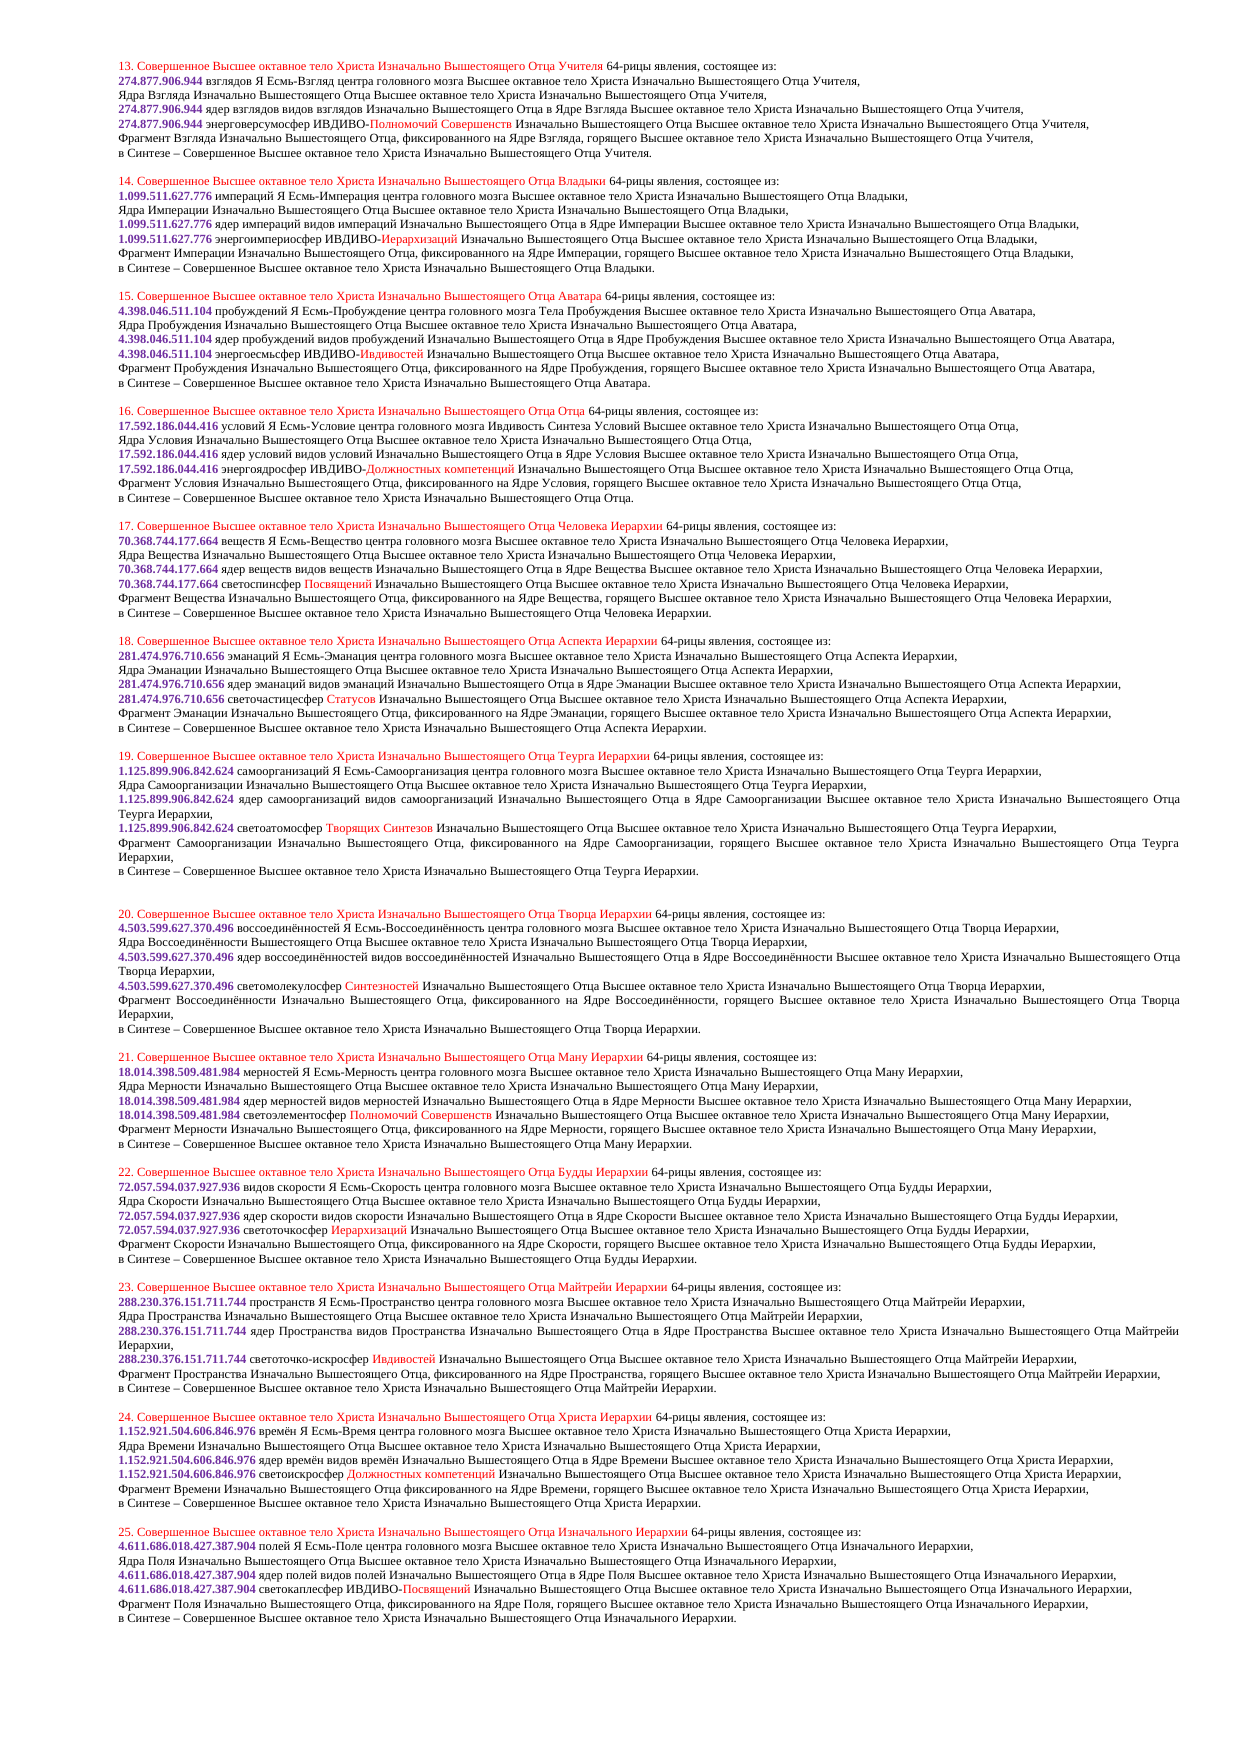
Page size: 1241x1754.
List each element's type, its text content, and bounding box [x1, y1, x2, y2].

text в Синтезе – Совершенное Высшее октавное тело Христа Изначально Вышестоящего Отца Владыки. [118, 260, 1181, 275]
text 1.099.511.627.776 энергоимпериосфер ИВДИВО-Иерархизаций Изначально Вышестоящего Отца Высшее октавное тело Христа Изначально Вышестоящего Отца Владыки, [118, 232, 1181, 246]
text 1.125.899.906.842.624 светоатомосфер Творящих Синтезов Изначально Вышестоящего Отца Высшее октавное тело Христа Изначально Вышестоящего Отца Теурга Иерархии, [118, 821, 1181, 835]
text 72.057.594.037.927.936 светоточкосфер Иерархизаций Изначально Вышестоящего Отца Высшее октавное тело Христа Изначально Вышестоящего Отца Будды Иерархии, [118, 1223, 1181, 1237]
text 1.152.921.504.606.846.976 ядер времён видов времён Изначально Вышестоящего Отца в Ядре Времени Высшее октавное тело Христа Изначально Вышестоящего Отца Христа Иерархии, [118, 1453, 1181, 1467]
text 13. Совершенное Высшее октавное тело Христа Изначально Вышестоящего Отца Учителя 64-рицы явления, состоящее из: [118, 59, 1181, 73]
text Ядра Времени Изначально Вышестоящего Отца Высшее октавное тело Христа Изначально Вышестоящего Отца Христа Иерархии, [118, 1438, 1181, 1453]
text 1.099.511.627.776 ядер импераций видов импераций Изначально Вышестоящего Отца в Ядре Имперации Высшее октавное тело Христа Изначально Вышестоящего Отца Владыки, [118, 217, 1181, 232]
text в Синтезе – Совершенное Высшее октавное тело Христа Изначально Вышестоящего Отца Изначального Иерархии. [118, 1611, 1181, 1625]
text Ядра Эманации Изначально Вышестоящего Отца Высшее октавное тело Христа Изначально Вышестоящего Отца Аспекта Иерархии, [118, 663, 1181, 677]
text 4.503.599.627.370.496 светомолекулосфер Синтезностей Изначально Вышестоящего Отца Высшее октавное тело Христа Изначально Вышестоящего Отца Творца Иерархии, [118, 978, 1181, 993]
text 4.398.046.511.104 ядер пробуждений видов пробуждений Изначально Вышестоящего Отца в Ядре Пробуждения Высшее октавное тело Христа Изначально Вышестоящего Отца Аватара, [118, 332, 1181, 347]
text в Синтезе – Совершенное Высшее октавное тело Христа Изначально Вышестоящего Отца Теурга Иерархии. [118, 864, 1181, 878]
text 16. Совершенное Высшее октавное тело Христа Изначально Вышестоящего Отца Отца 64-рицы явления, состоящее из: [118, 404, 1181, 418]
text 4.611.686.018.427.387.904 светокаплесфер ИВДИВО-Посвящений Изначально Вышестоящего Отца Высшее октавное тело Христа Изначально Вышестоящего Отца Изначального Иерархии, [118, 1582, 1181, 1596]
text в Синтезе – Совершенное Высшее октавное тело Христа Изначально Вышестоящего Отца Творца Иерархии. [118, 1021, 1181, 1036]
text 4.611.686.018.427.387.904 ядер полей видов полей Изначально Вышестоящего Отца в Ядре Поля Высшее октавное тело Христа Изначально Вышестоящего Отца Изначального Иерархии, [118, 1568, 1181, 1582]
text в Синтезе – Совершенное Высшее октавное тело Христа Изначально Вышестоящего Отца Майтрейи Иерархии. [118, 1381, 1181, 1395]
text 274.877.906.944 ядер взглядов видов взглядов Изначально Вышестоящего Отца в Ядре Взгляда Высшее октавное тело Христа Изначально Вышестоящего Отца Учителя, [118, 102, 1181, 117]
text Ядра Скорости Изначально Вышестоящего Отца Высшее октавное тело Христа Изначально Вышестоящего Отца Будды Иерархии, [118, 1194, 1181, 1208]
text 72.057.594.037.927.936 видов скорости Я Есмь-Скорость центра головного мозга Высшее октавное тело Христа Изначально Вышестоящего Отца Будды Иерархии, [118, 1179, 1181, 1194]
text 4.503.599.627.370.496 ядер воссоединённостей видов воссоединённостей Изначально Вышестоящего Отца в Ядре Воссоединённости Высшее октавное тело Христа Изначально Вышестоящего Отца Творца Иерархии, [118, 949, 1181, 978]
text 4.398.046.511.104 энергоесмьсфер ИВДИВО-Ивдивостей Изначально Вышестоящего Отца Высшее октавное тело Христа Изначально Вышестоящего Отца Аватара, [118, 347, 1181, 361]
text 1.152.921.504.606.846.976 светоискросфер Должностных компетенций Изначально Вышестоящего Отца Высшее октавное тело Христа Изначально Вышестоящего Отца Христа Иерархии, [118, 1467, 1181, 1481]
text 14. Совершенное Высшее октавное тело Христа Изначально Вышестоящего Отца Владыки 64-рицы явления, состоящее из: [118, 174, 1181, 188]
text 281.474.976.710.656 ядер эманаций видов эманаций Изначально Вышестоящего Отца в Ядре Эманации Высшее октавное тело Христа Изначально Вышестоящего Отца Аспекта Иерархии, [118, 677, 1181, 692]
text Ядра Имперации Изначально Вышестоящего Отца Высшее октавное тело Христа Изначально Вышестоящего Отца Владыки, [118, 203, 1181, 217]
text 274.877.906.944 энерговерсумосфер ИВДИВО-Полномочий Совершенств Изначально Вышестоящего Отца Высшее октавное тело Христа Изначально Вышестоящего Отца Учителя, [118, 117, 1181, 131]
text 70.368.744.177.664 ядер веществ видов веществ Изначально Вышестоящего Отца в Ядре Вещества Высшее октавное тело Христа Изначально Вышестоящего Отца Человека Иерархии, [118, 562, 1181, 577]
text 23. Совершенное Высшее октавное тело Христа Изначально Вышестоящего Отца Майтрейи Иерархии 64-рицы явления, состоящее из: [118, 1280, 1181, 1294]
text Фрагмент Воссоединённости Изначально Вышестоящего Отца, фиксированного на Ядре Воссоединённости, горящего Высшее октавное тело Христа Изначально Вышестоящего Отца Творца Иерархии, [118, 993, 1181, 1021]
text 15. Совершенное Высшее октавное тело Христа Изначально Вышестоящего Отца Аватара 64-рицы явления, состоящее из: [118, 289, 1181, 303]
text в Синтезе – Совершенное Высшее октавное тело Христа Изначально Вышестоящего Отца Аватара. [118, 375, 1181, 390]
text Фрагмент Взгляда Изначально Вышестоящего Отца, фиксированного на Ядре Взгляда, горящего Высшее октавное тело Христа Изначально Вышестоящего Отца Учителя, [118, 131, 1181, 145]
text Фрагмент Вещества Изначально Вышестоящего Отца, фиксированного на Ядре Вещества, горящего Высшее октавное тело Христа Изначально Вышестоящего Отца Человека Иерархии, [118, 591, 1181, 605]
text Фрагмент Эманации Изначально Вышестоящего Отца, фиксированного на Ядре Эманации, горящего Высшее октавное тело Христа Изначально Вышестоящего Отца Аспекта Иерархии, [118, 706, 1181, 720]
text Фрагмент Пространства Изначально Вышестоящего Отца, фиксированного на Ядре Пространства, горящего Высшее октавное тело Христа Изначально Вышестоящего Отца Майтрейи Иерархии, [118, 1366, 1181, 1381]
text 18.014.398.509.481.984 светоэлементосфер Полномочий Совершенств Изначально Вышестоящего Отца Высшее октавное тело Христа Изначально Вышестоящего Отца Ману Иерархии, [118, 1108, 1181, 1122]
text Ядра Пробуждения Изначально Вышестоящего Отца Высшее октавное тело Христа Изначально Вышестоящего Отца Аватара, [118, 318, 1181, 332]
text 288.230.376.151.711.744 светоточко-искросфер Ивдивостей Изначально Вышестоящего Отца Высшее октавное тело Христа Изначально Вышестоящего Отца Майтрейи Иерархии, [118, 1352, 1181, 1366]
text 17.592.186.044.416 условий Я Есмь-Условие центра головного мозга Ивдивость Синтеза Условий Высшее октавное тело Христа Изначально Вышестоящего Отца Отца, [118, 418, 1181, 433]
text в Синтезе – Совершенное Высшее октавное тело Христа Изначально Вышестоящего Отца Аспекта Иерархии. [118, 720, 1181, 735]
text в Синтезе – Совершенное Высшее октавное тело Христа Изначально Вышестоящего Отца Отца. [118, 490, 1181, 505]
text 1.125.899.906.842.624 самоорганизаций Я Есмь-Самоорганизация центра головного мозга Высшее октавное тело Христа Изначально Вышестоящего Отца Теурга Иерархии, [118, 763, 1181, 778]
text Фрагмент Поля Изначально Вышестоящего Отца, фиксированного на Ядре Поля, горящего Высшее октавное тело Христа Изначально Вышестоящего Отца Изначального Иерархии, [118, 1596, 1181, 1611]
text Ядра Воссоединённости Вышестоящего Отца Высшее октавное тело Христа Изначально Вышестоящего Отца Творца Иерархии, [118, 935, 1181, 949]
text Ядра Поля Изначально Вышестоящего Отца Высшее октавное тело Христа Изначально Вышестоящего Отца Изначального Иерархии, [118, 1553, 1181, 1568]
text 70.368.744.177.664 светоспинсфер Посвящений Изначально Вышестоящего Отца Высшее октавное тело Христа Изначально Вышестоящего Отца Человека Иерархии, [118, 577, 1181, 591]
text 72.057.594.037.927.936 ядер скорости видов скорости Изначально Вышестоящего Отца в Ядре Скорости Высшее октавное тело Христа Изначально Вышестоящего Отца Будды Иерархии, [118, 1208, 1181, 1223]
text Ядра Взгляда Изначально Вышестоящего Отца Высшее октавное тело Христа Изначально Вышестоящего Отца Учителя, [118, 88, 1181, 102]
text 21. Совершенное Высшее октавное тело Христа Изначально Вышестоящего Отца Ману Иерархии 64-рицы явления, состоящее из: [118, 1050, 1181, 1064]
text Ядра Условия Изначально Вышестоящего Отца Высшее октавное тело Христа Изначально Вышестоящего Отца Отца, [118, 433, 1181, 447]
text в Синтезе – Совершенное Высшее октавное тело Христа Изначально Вышестоящего Отца Человека Иерархии. [118, 605, 1181, 620]
text Ядра Самоорганизации Изначально Вышестоящего Отца Высшее октавное тело Христа Изначально Вышестоящего Отца Теурга Иерархии, [118, 778, 1181, 792]
text 18. Совершенное Высшее октавное тело Христа Изначально Вышестоящего Отца Аспекта Иерархии 64-рицы явления, состоящее из: [118, 634, 1181, 648]
text 17.592.186.044.416 ядер условий видов условий Изначально Вышестоящего Отца в Ядре Условия Высшее октавное тело Христа Изначально Вышестоящего Отца Отца, [118, 447, 1181, 462]
text Ядра Пространства Изначально Вышестоящего Отца Высшее октавное тело Христа Изначально Вышестоящего Отца Майтрейи Иерархии, [118, 1309, 1181, 1323]
text 18.014.398.509.481.984 мерностей Я Есмь-Мерность центра головного мозга Высшее октавное тело Христа Изначально Вышестоящего Отца Ману Иерархии, [118, 1064, 1181, 1079]
text 4.503.599.627.370.496 воссоединённостей Я Есмь-Воссоединённость центра головного мозга Высшее октавное тело Христа Изначально Вышестоящего Отца Творца Иерархии, [118, 921, 1181, 935]
text Фрагмент Самоорганизации Изначально Вышестоящего Отца, фиксированного на Ядре Самоорганизации, горящего Высшее октавное тело Христа Изначально Вышестоящего Отца Теурга Иерархии, [118, 835, 1181, 864]
text 20. Совершенное Высшее октавное тело Христа Изначально Вышестоящего Отца Творца Иерархии 64-рицы явления, состоящее из: [118, 906, 1181, 921]
text Фрагмент Мерности Изначально Вышестоящего Отца, фиксированного на Ядре Мерности, горящего Высшее октавное тело Христа Изначально Вышестоящего Отца Ману Иерархии, [118, 1122, 1181, 1136]
text 1.125.899.906.842.624 ядер самоорганизаций видов самоорганизаций Изначально Вышестоящего Отца в Ядре Самоорганизации Высшее октавное тело Христа Изначально Вышестоящего Отца Теурга Иерархии, [118, 792, 1181, 821]
text 4.611.686.018.427.387.904 полей Я Есмь-Поле центра головного мозга Высшее октавное тело Христа Изначально Вышестоящего Отца Изначального Иерархии, [118, 1539, 1181, 1553]
text Фрагмент Имперации Изначально Вышестоящего Отца, фиксированного на Ядре Имперации, горящего Высшее октавное тело Христа Изначально Вышестоящего Отца Владыки, [118, 246, 1181, 260]
text 288.230.376.151.711.744 ядер Пространства видов Пространства Изначально Вышестоящего Отца в Ядре Пространства Высшее октавное тело Христа Изначально Вышестоящего Отца Майтрейи Иерархии, [118, 1323, 1181, 1352]
text в Синтезе – Совершенное Высшее октавное тело Христа Изначально Вышестоящего Отца Будды Иерархии. [118, 1251, 1181, 1266]
text 4.398.046.511.104 пробуждений Я Есмь-Пробуждение центра головного мозга Тела Пробуждения Высшее октавное тело Христа Изначально Вышестоящего Отца Аватара, [118, 303, 1181, 318]
text 17. Совершенное Высшее октавное тело Христа Изначально Вышестоящего Отца Человека Иерархии 64-рицы явления, состоящее из: [118, 519, 1181, 533]
text Ядра Вещества Изначально Вышестоящего Отца Высшее октавное тело Христа Изначально Вышестоящего Отца Человека Иерархии, [118, 548, 1181, 562]
text 281.474.976.710.656 светочастицесфер Статусов Изначально Вышестоящего Отца Высшее октавное тело Христа Изначально Вышестоящего Отца Аспекта Иерархии, [118, 692, 1181, 706]
text в Синтезе – Совершенное Высшее октавное тело Христа Изначально Вышестоящего Отца Учителя. [118, 145, 1181, 160]
text 19. Совершенное Высшее октавное тело Христа Изначально Вышестоящего Отца Теурга Иерархии 64-рицы явления, состоящее из: [118, 749, 1181, 763]
text Фрагмент Скорости Изначально Вышестоящего Отца, фиксированного на Ядре Скорости, горящего Высшее октавное тело Христа Изначально Вышестоящего Отца Будды Иерархии, [118, 1237, 1181, 1251]
text 70.368.744.177.664 веществ Я Есмь-Вещество центра головного мозга Высшее октавное тело Христа Изначально Вышестоящего Отца Человека Иерархии, [118, 533, 1181, 548]
text 281.474.976.710.656 эманаций Я Есмь-Эманация центра головного мозга Высшее октавное тело Христа Изначально Вышестоящего Отца Аспекта Иерархии, [118, 648, 1181, 663]
text 22. Совершенное Высшее октавное тело Христа Изначально Вышестоящего Отца Будды Иерархии 64-рицы явления, состоящее из: [118, 1165, 1181, 1179]
text Фрагмент Времени Изначально Вышестоящего Отца фиксированного на Ядре Времени, горящего Высшее октавное тело Христа Изначально Вышестоящего Отца Христа Иерархии, [118, 1481, 1181, 1496]
text в Синтезе – Совершенное Высшее октавное тело Христа Изначально Вышестоящего Отца Христа Иерархии. [118, 1496, 1181, 1510]
text 288.230.376.151.711.744 пространств Я Есмь-Пространство центра головного мозга Высшее октавное тело Христа Изначально Вышестоящего Отца Майтрейи Иерархии, [118, 1294, 1181, 1309]
text 1.099.511.627.776 импераций Я Есмь-Имперация центра головного мозга Высшее октавное тело Христа Изначально Вышестоящего Отца Владыки, [118, 188, 1181, 203]
text 274.877.906.944 взглядов Я Есмь-Взгляд центра головного мозга Высшее октавное тело Христа Изначально Вышестоящего Отца Учителя, [118, 73, 1181, 88]
text 1.152.921.504.606.846.976 времён Я Есмь-Время центра головного мозга Высшее октавное тело Христа Изначально Вышестоящего Отца Христа Иерархии, [118, 1424, 1181, 1438]
text 25. Совершенное Высшее октавное тело Христа Изначально Вышестоящего Отца Изначального Иерархии 64-рицы явления, состоящее из: [118, 1524, 1181, 1539]
text Ядра Мерности Изначально Вышестоящего Отца Высшее октавное тело Христа Изначально Вышестоящего Отца Ману Иерархии, [118, 1079, 1181, 1093]
text в Синтезе – Совершенное Высшее октавное тело Христа Изначально Вышестоящего Отца Ману Иерархии. [118, 1136, 1181, 1151]
text 24. Совершенное Высшее октавное тело Христа Изначально Вышестоящего Отца Христа Иерархии 64-рицы явления, состоящее из: [118, 1409, 1181, 1424]
text Фрагмент Условия Изначально Вышестоящего Отца, фиксированного на Ядре Условия, горящего Высшее октавное тело Христа Изначально Вышестоящего Отца Отца, [118, 476, 1181, 490]
text 18.014.398.509.481.984 ядер мерностей видов мерностей Изначально Вышестоящего Отца в Ядре Мерности Высшее октавное тело Христа Изначально Вышестоящего Отца Ману Иерархии, [118, 1093, 1181, 1108]
text 17.592.186.044.416 энергоядросфер ИВДИВО-Должностных компетенций Изначально Вышестоящего Отца Высшее октавное тело Христа Изначально Вышестоящего Отца Отца, [118, 462, 1181, 476]
text Фрагмент Пробуждения Изначально Вышестоящего Отца, фиксированного на Ядре Пробуждения, горящего Высшее октавное тело Христа Изначально Вышестоящего Отца Аватара, [118, 361, 1181, 375]
